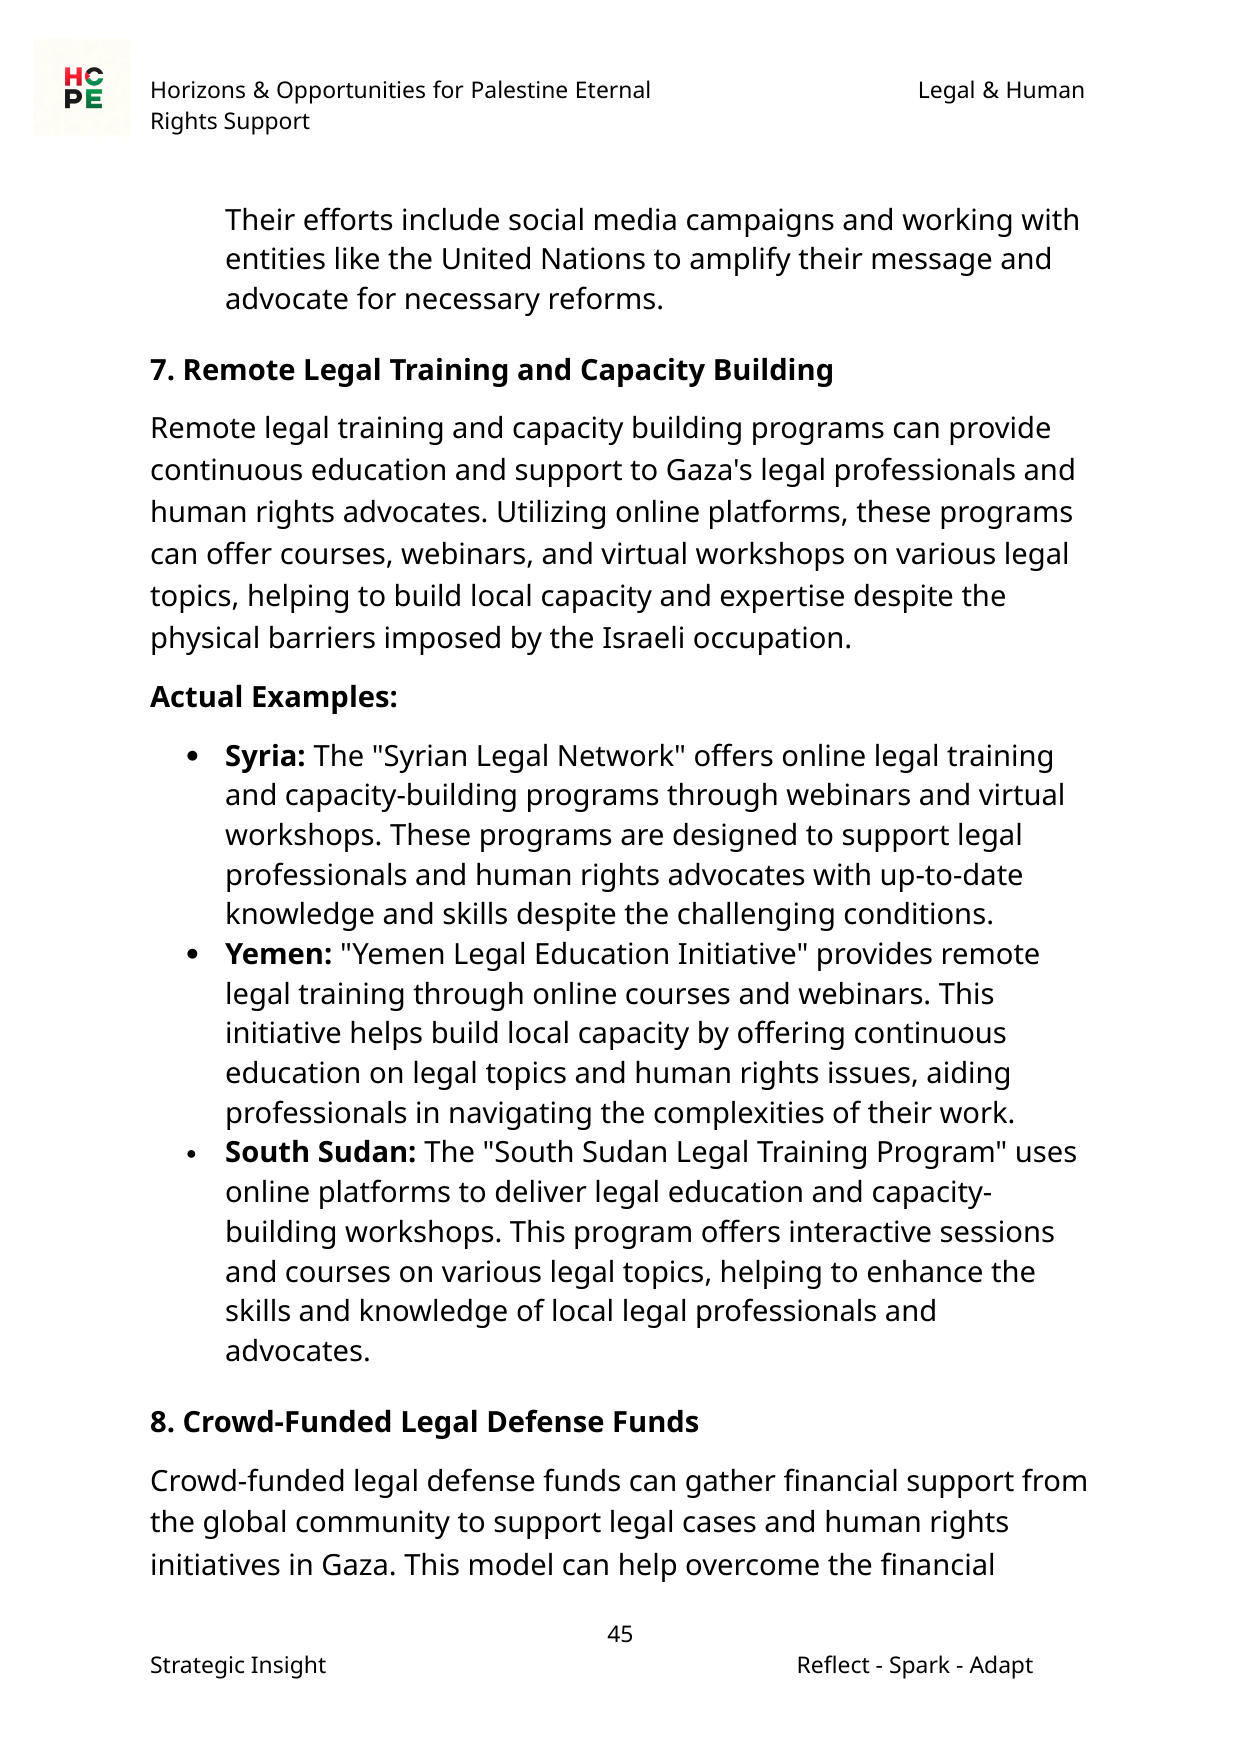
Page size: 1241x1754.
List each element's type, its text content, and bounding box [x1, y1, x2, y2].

text Remote legal training and capacity building programs can provide continuous education and support to Gaza's legal professionals and human rights advocates. Utilizing online platforms, these programs can offer courses, webinars, and virtual workshops on various legal topics, helping to build local capacity and expertise despite the physical barriers imposed by the Israeli occupation. [150, 408, 1090, 657]
text 7. Remote Legal Training and Capacity Building [150, 349, 1090, 389]
list Yemen: "Yemen Legal Education Initiative" provides remote legal training through online courses and webinars. This initiative helps build local capacity by offering continuous education on legal topics and human rights issues, aiding professionals in navigating the complexities of their work. [187, 933, 1090, 1132]
picture [33, 38, 132, 137]
text Actual Examples: [150, 676, 1090, 716]
list Syria: The "Syrian Legal Network" offers online legal training and capacity-building programs through webinars and virtual workshops. These programs are designed to support legal professionals and human rights advocates with up-to-date knowledge and skills despite the challenging conditions. [187, 735, 1090, 933]
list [187, 199, 1090, 349]
text 8. Crowd-Funded Legal Defense Funds [150, 1401, 1090, 1441]
list South Sudan: The "South Sudan Legal Training Program" uses online platforms to deliver legal education and capacity-building workshops. This program offers interactive sessions and courses on various legal topics, helping to enhance the skills and knowledge of local legal professionals and advocates. [187, 1132, 1090, 1401]
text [150, 1460, 1090, 1583]
